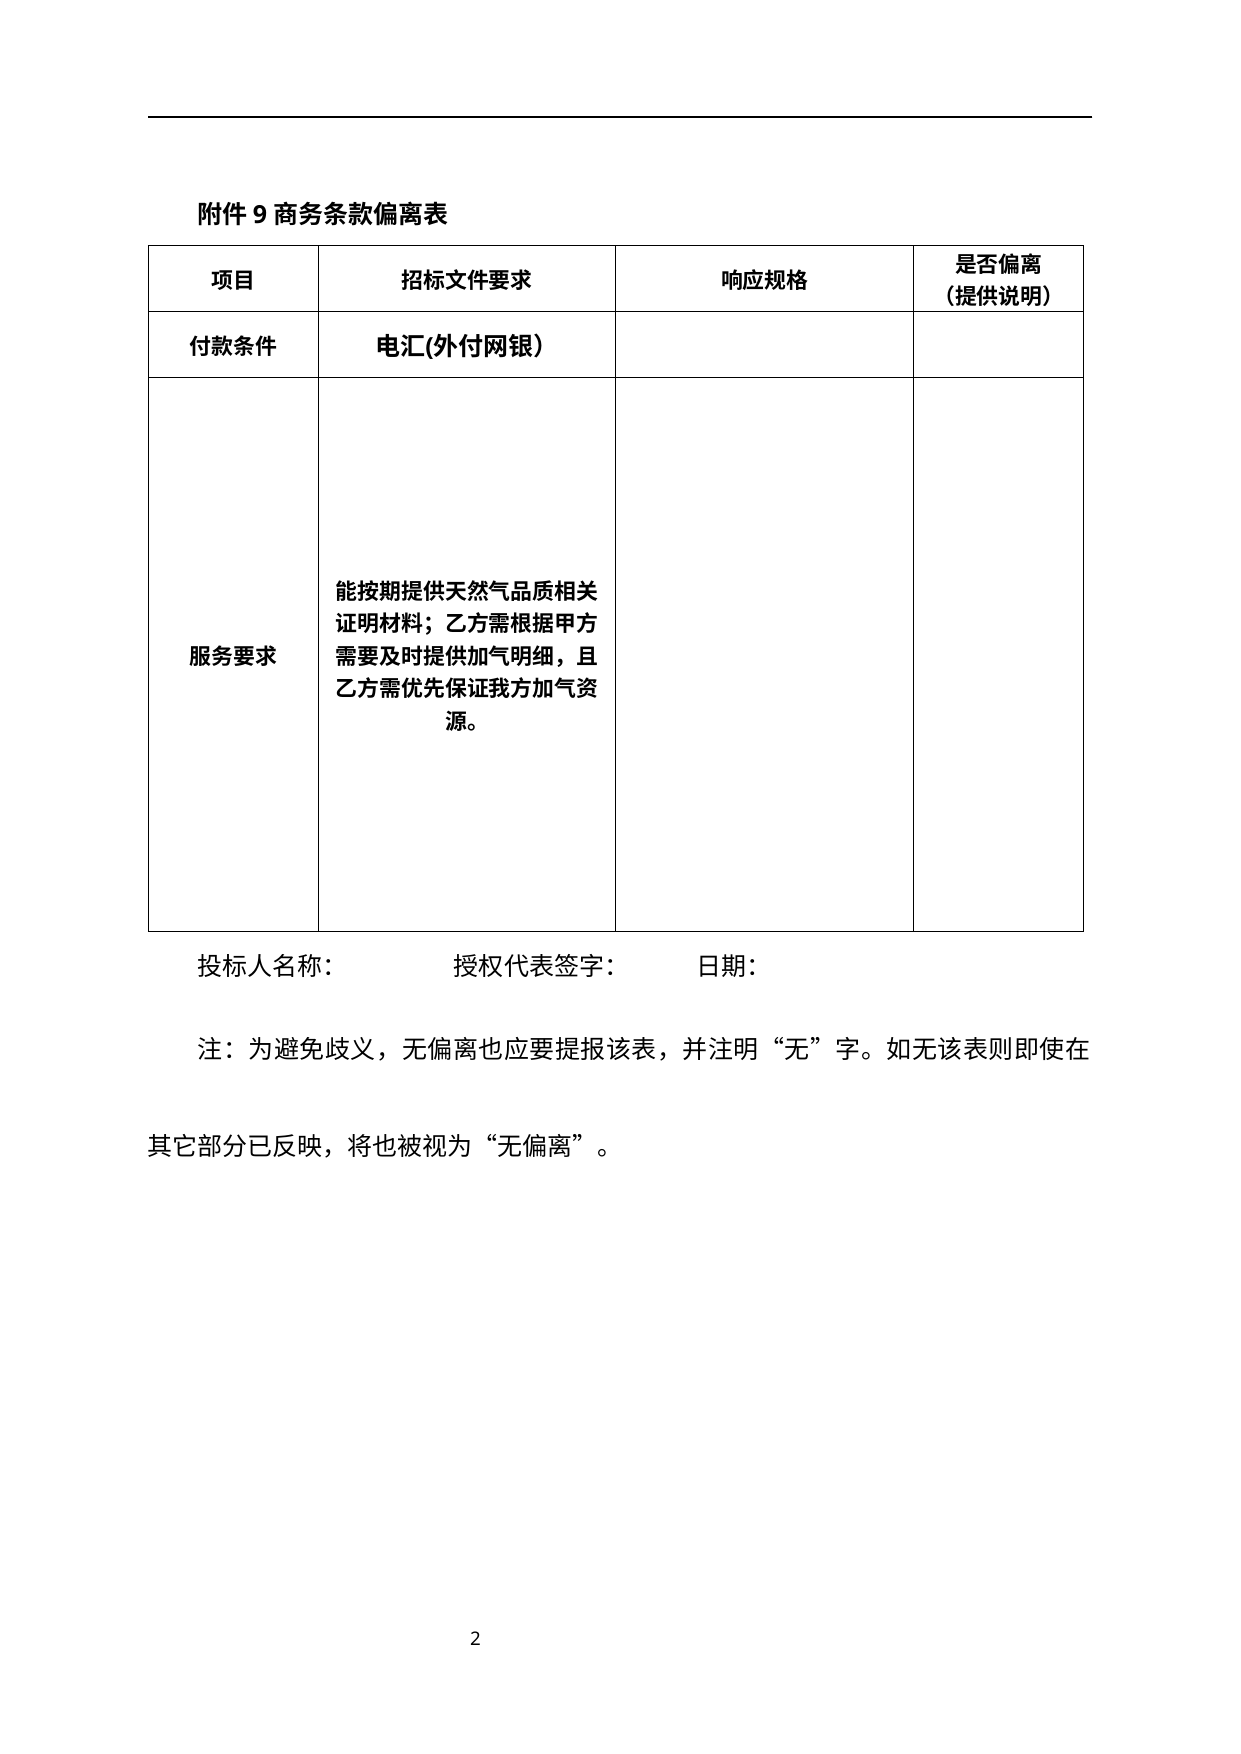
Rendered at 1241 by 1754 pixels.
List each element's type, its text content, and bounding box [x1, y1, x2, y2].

table_header 项目 [149, 246, 318, 311]
table_cell 能按期提供天然气品质相关证明材料；乙方需根据甲方需要及时提供加气明细，且乙方需优先保证我方加气资源。 [319, 378, 615, 931]
text 注：为避免歧义，无偏离也应要提报该表，并注明“无”字。如无该表则即使在其它部分已反映，将也被视为“无偏离”。 [148, 1015, 1092, 1177]
table_cell [914, 378, 1083, 931]
table_cell 服务要求 [149, 378, 318, 931]
table_cell [914, 312, 1083, 377]
table_header 是否偏离 （提供说明） [914, 246, 1083, 311]
table_cell [616, 312, 913, 377]
table_cell 付款条件 [149, 312, 318, 377]
table_cell 电汇(外付网银） [319, 312, 615, 377]
text 投标人名称： 授权代表签字： 日期： [148, 932, 1092, 997]
text 附件9 商务条款偏离表 [148, 180, 1092, 245]
table_header 响应规格 [616, 246, 913, 311]
table_cell [616, 378, 913, 931]
table_header 招标文件要求 [319, 246, 615, 311]
